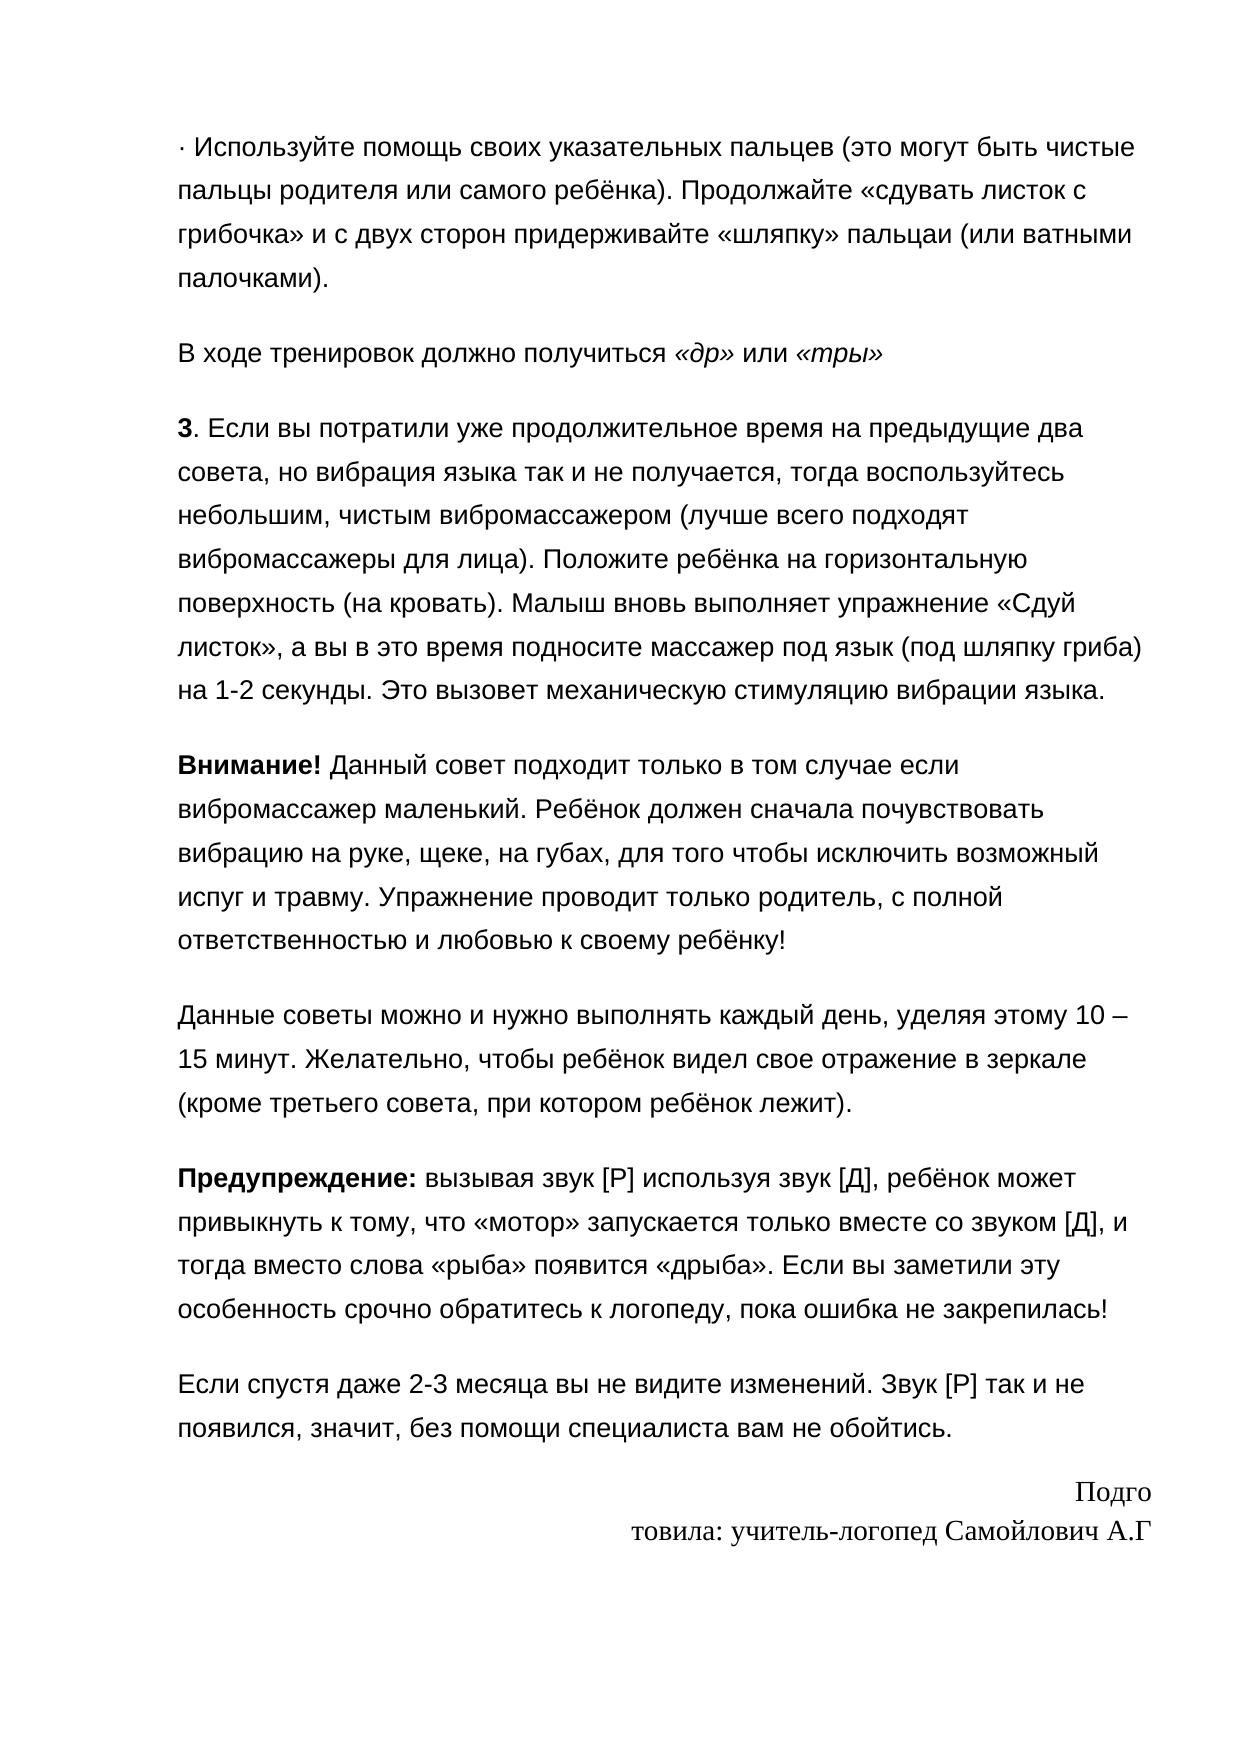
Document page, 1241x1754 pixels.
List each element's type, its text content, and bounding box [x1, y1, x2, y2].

text Если спустя даже 2-3 месяца вы не видите изменений. Звук [Р] так и не появился, значит, без помощи специалиста вам не обойтись. [177, 1356, 1152, 1443]
text Предупреждение: вызывая звук [Р] используя звук [Д], ребёнок может привыкнуть к тому, что «мотор» запускается только вместе со звуком [Д], и тогда вместо слова «рыба» появится «дрыба». Если вы заметили эту особенность срочно обратитесь к логопеду, пока ошибка не закрепилась! [177, 1149, 1152, 1324]
text В ходе тренировок должно получиться «др» или «тры» [177, 324, 1152, 368]
text Внимание! Данный совет подходит только в том случае если вибромассажер маленький. Ребёнок должен сначала почувствовать вибрацию на руке, щеке, на губах, для того чтобы исключить возможный испуг и травму. Упражнение проводит только родитель, с полной ответственностью и любовью к своему ребёнку! [177, 737, 1152, 956]
text · Используйте помощь своих указательных пальцев (это могут быть чистые пальцы родителя или самого ребёнка). Продолжайте «сдувать листок с грибочка» и с двух сторон придерживайте «шляпку» пальцаи (или ватными палочками). [177, 118, 1152, 293]
text Данные советы можно и нужно выполнять каждый день, уделяя этому 10 – 15 минут. Желательно, чтобы ребёнок видел свое отражение в зеркале (кроме третьего совета, при котором ребёнок лежит). [177, 987, 1152, 1118]
text Подготовила: учитель-логопед Самойлович А.Г [177, 1474, 1152, 1546]
text 3. Если вы потратили уже продолжительное время на предыдущие два совета, но вибрация языка так и не получается, тогда воспользуйтесь небольшим, чистым вибромассажером (лучше всего подходят вибромассажеры для лица). Положите ребёнка на горизонтальную поверхность (на кровать). Малыш вновь выполняет упражнение «Сдуй листок», а вы в это время подносите массажер под язык (под шляпку гриба) на 1-2 секунды. Это вызовет механическую стимуляцию вибрации языка. [177, 399, 1152, 706]
